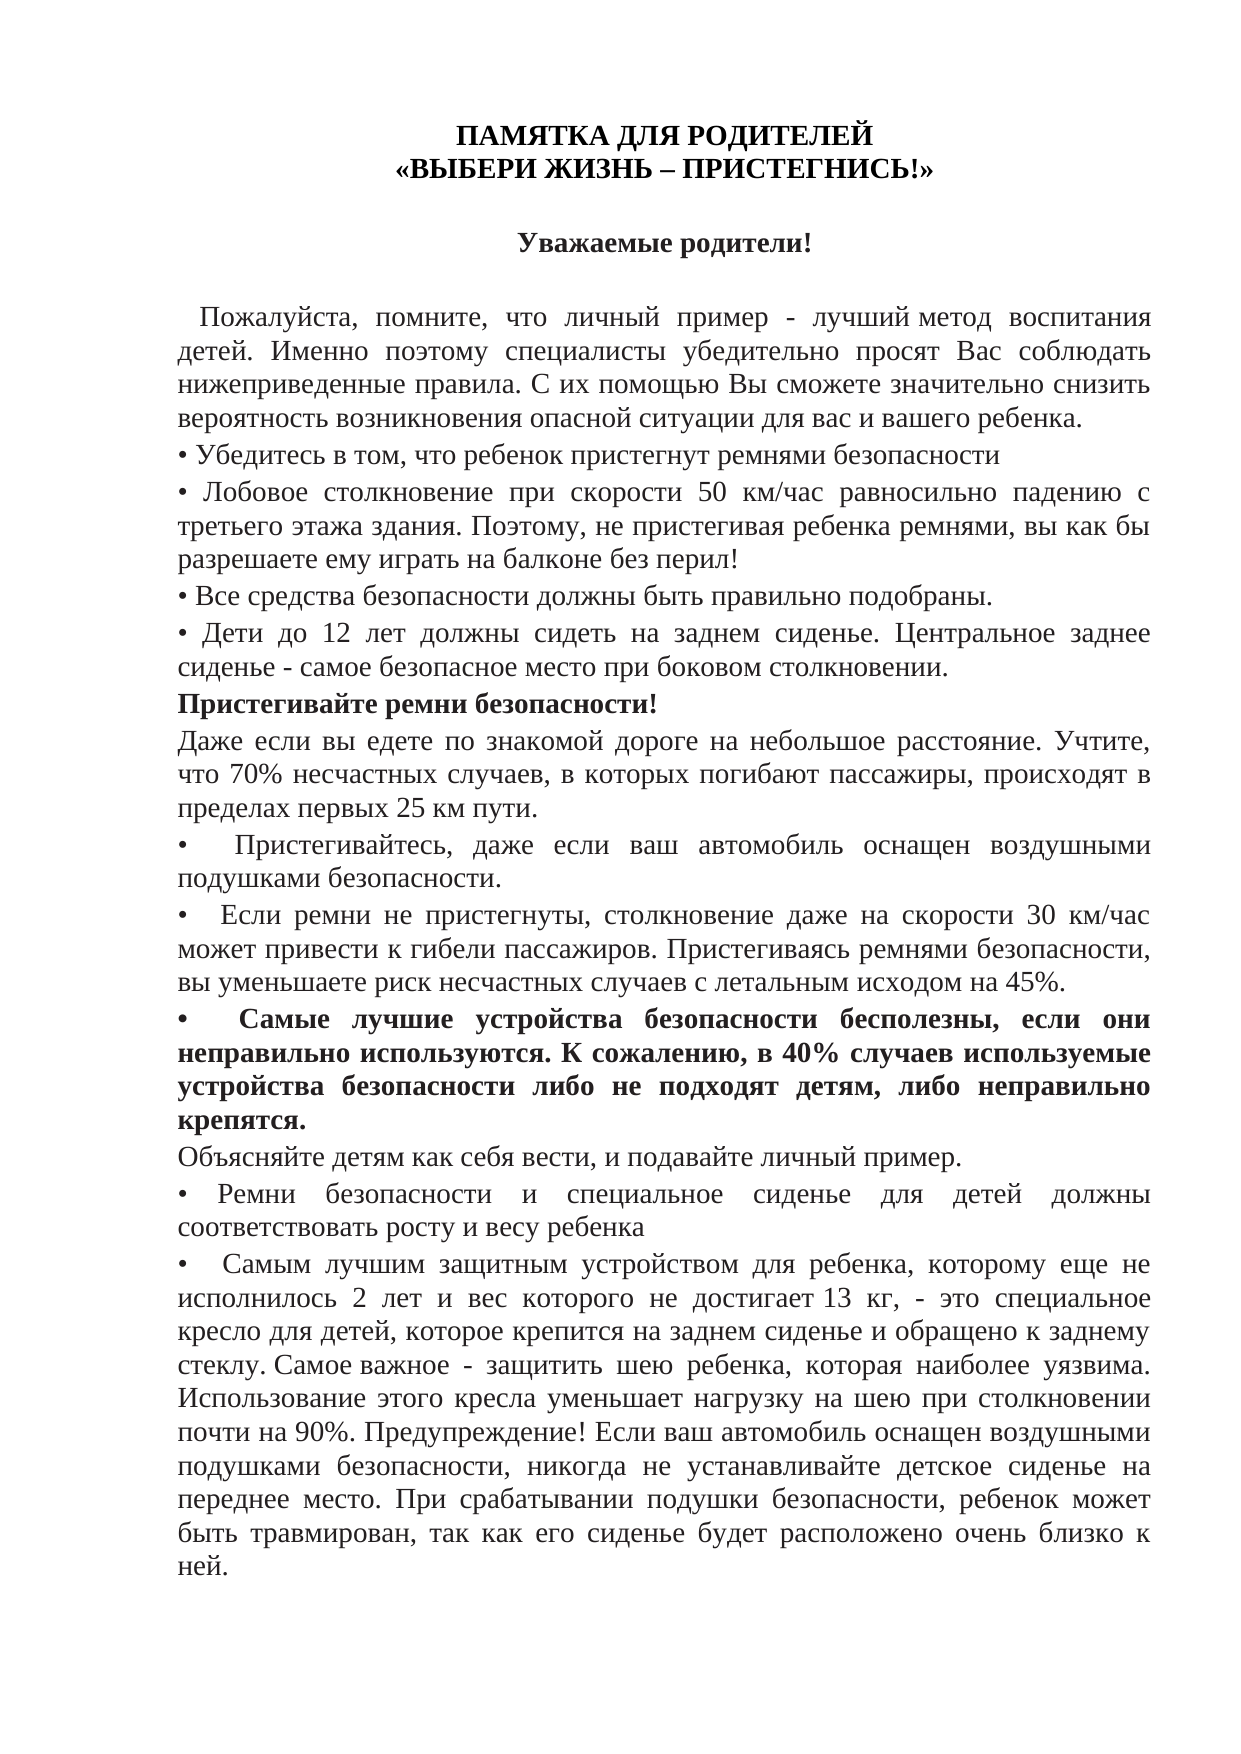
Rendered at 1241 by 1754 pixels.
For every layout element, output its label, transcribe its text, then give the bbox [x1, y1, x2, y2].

text • Ремни безопасности и специальное сиденье для детей должны соответствовать росту и весу ребенка [177, 1176, 1152, 1243]
text «ВЫБЕРИ ЖИЗНЬ – ПРИСТЕГНИСЬ!» [177, 152, 1152, 185]
text • Самые лучшие устройства безопасности бесполезны, если они неправильно используются. К сожалению, в 40% случаев используемые устройства безопасности либо не подходят детям, либо неправильно крепятся. [177, 1001, 1152, 1136]
text ПАМЯТКА ДЛЯ РОДИТЕЛЕЙ [177, 118, 1152, 152]
text Пожалуйста, помните, что личный пример - лучший метод воспитания детей. Именно поэтому специалисты убедительно просят Вас соблюдать нижеприведенные правила. С их помощью Вы сможете значительно снизить вероятность возникновения опасной ситуации для вас и вашего ребенка. [177, 299, 1152, 434]
text • Если ремни не пристегнуты, столкновение даже на скорости 30 км/час может привести к гибели пассажиров. Пристегиваясь ремнями безопасности, вы уменьшаете риск несчастных случаев с летальным исходом на 45%. [177, 897, 1152, 998]
text • Пристегивайтесь, даже если ваш автомобиль оснащен воздушными подушками безопасности. [177, 827, 1152, 894]
text Даже если вы едете по знакомой дороге на небольшое расстояние. Учтите, что 70% несчастных случаев, в которых погибают пассажиры, происходят в пределах первых 25 км пути. [177, 723, 1152, 823]
text • Дети до 12 лет должны сидеть на заднем сиденье. Центральное заднее сиденье - самое безопасное место при боковом столкновении. [177, 615, 1152, 682]
text • Лобовое столкновение при скорости 50 км/час равносильно падению с третьего этажа здания. Поэтому, не пристегивая ребенка ремнями, вы как бы разрешаете ему играть на балконе без перил! [177, 474, 1152, 575]
text • Все средства безопасности должны быть правильно подобраны. [177, 578, 1152, 612]
text • Убедитесь в том, что ребенок пристегнут ремнями безопасности [177, 437, 1152, 471]
text Уважаемые родители! [177, 226, 1152, 259]
text • Самым лучшим защитным устройством для ребенка, которому еще не исполнилось 2 лет и вес которого не достигает 13 кг, - это специальное кресло для детей, которое крепится на заднем сиденье и обращено к заднему стеклу. Самое важное - защитить шею ребенка, которая наиболее уязвима. Использование этого кресла уменьшает нагрузку на шею при столкновении почти на 90%. Предупреждение! Если ваш автомобиль оснащен воздушными подушками безопасности, никогда не устанавливайте детское сиденье на переднее место. При срабатывании подушки безопасности, ребенок может быть травмирован, так как его сиденье будет расположено очень близко к ней. [177, 1246, 1152, 1582]
text Пристегивайте ремни безопасности! [177, 686, 1152, 719]
text Объясняйте детям как себя вести, и подавайте личный пример. [177, 1139, 1152, 1172]
